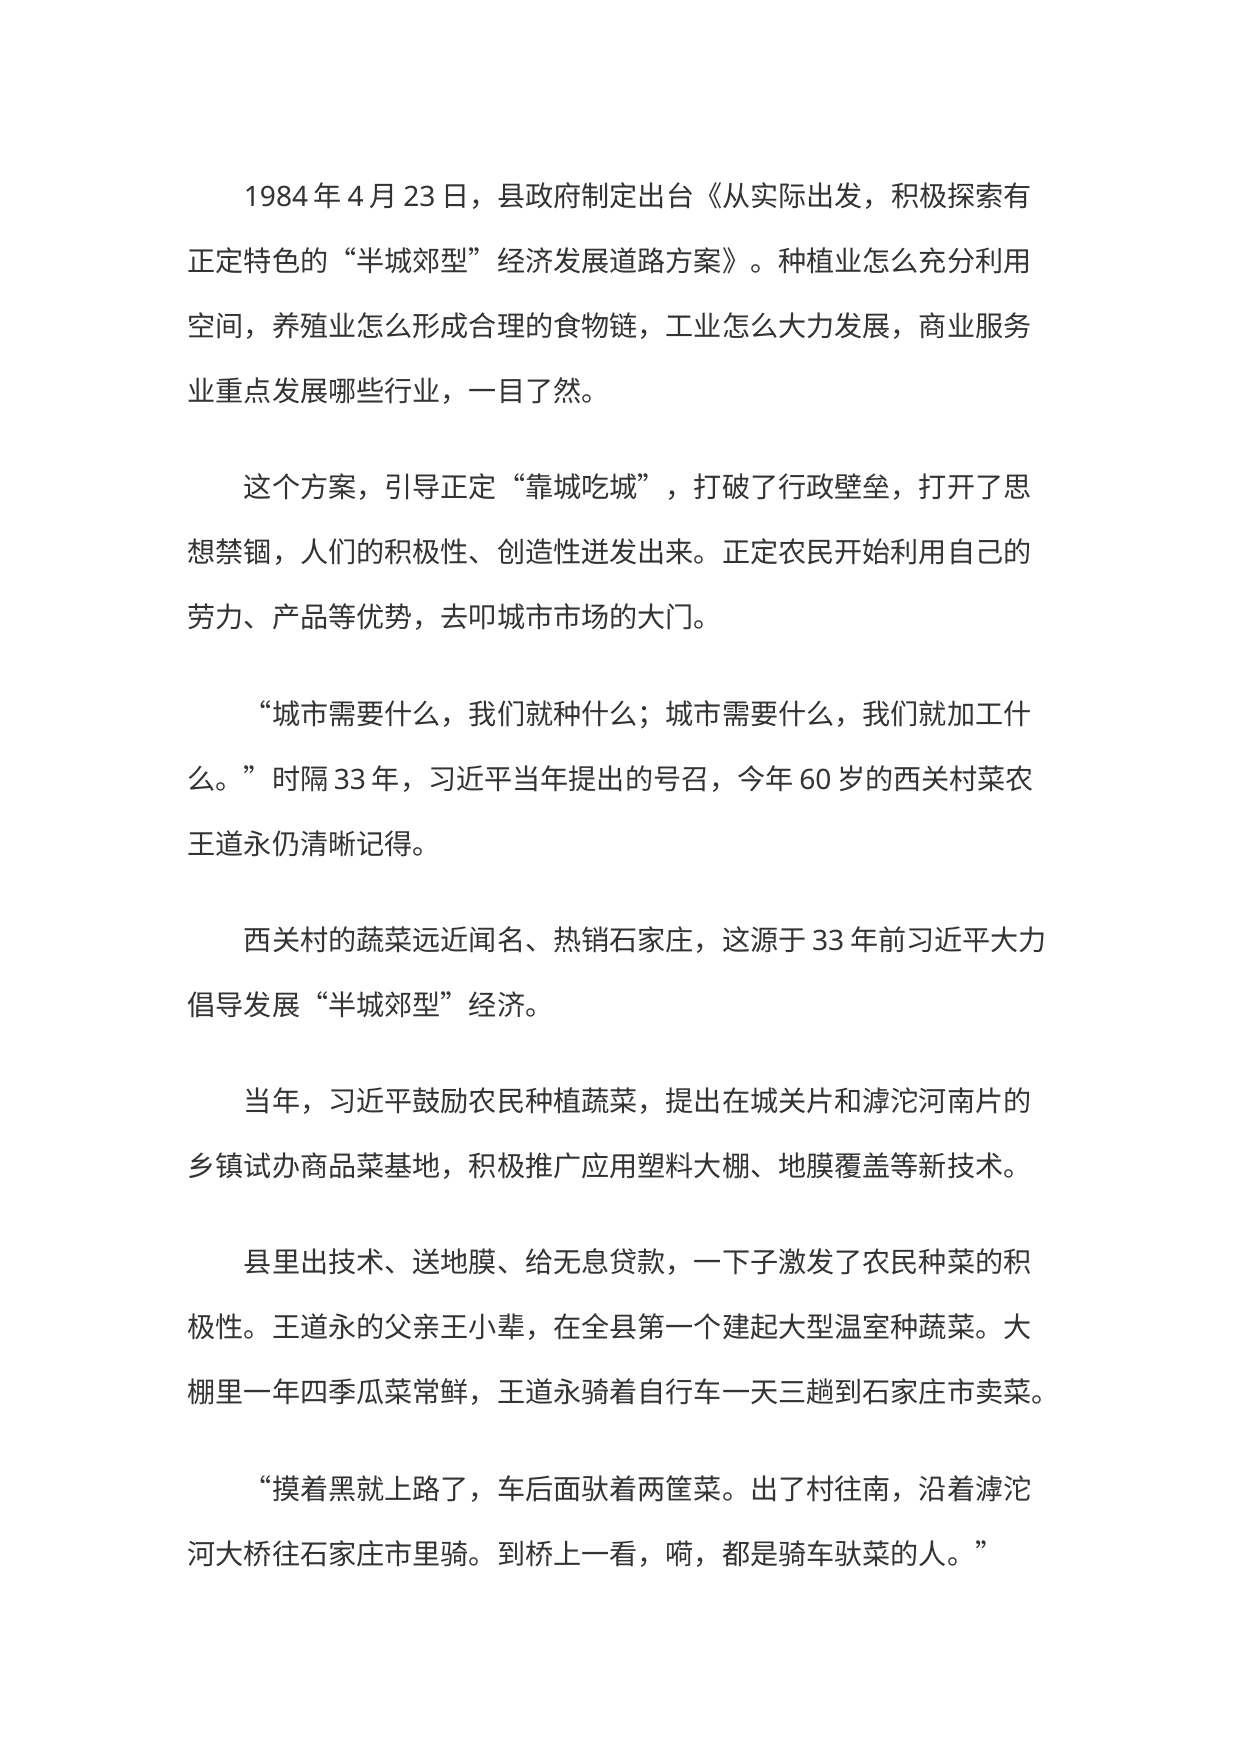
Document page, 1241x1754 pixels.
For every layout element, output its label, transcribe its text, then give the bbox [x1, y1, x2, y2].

text 这个方案，引导正定“靠城吃城”，打破了行政壁垒，打开了思想禁锢，人们的积极性、创造性迸发出来。正定农民开始利用自己的劳力、产品等优势，去叩城市市场的大门。 [187, 453, 1053, 648]
text 1984年4月23日，县政府制定出台《从实际出发，积极探索有正定特色的“半城郊型”经济发展道路方案》。种植业怎么充分利用空间，养殖业怎么形成合理的食物链，工业怎么大力发展，商业服务业重点发展哪些行业，一目了然。 [187, 162, 1053, 422]
text 县里出技术、送地膜、给无息贷款，一下子激发了农民种菜的积极性。王道永的父亲王小辈，在全县第一个建起大型温室种蔬菜。大棚里一年四季瓜菜常鲜，王道永骑着自行车一天三趟到石家庄市卖菜。 [187, 1228, 1053, 1423]
text 西关村的蔬菜远近闻名、热销石家庄，这源于33年前习近平大力倡导发展“半城郊型”经济。 [187, 906, 1053, 1036]
text “城市需要什么，我们就种什么；城市需要什么，我们就加工什么。”时隔33年，习近平当年提出的号召，今年60岁的西关村菜农王道永仍清晰记得。 [187, 679, 1053, 874]
text “摸着黑就上路了，车后面驮着两筐菜。出了村往南，沿着滹沱河大桥往石家庄市里骑。到桥上一看，嗬，都是骑车驮菜的人。” [187, 1454, 1053, 1584]
text 当年，习近平鼓励农民种植蔬菜，提出在城关片和滹沱河南片的乡镇试办商品菜基地，积极推广应用塑料大棚、地膜覆盖等新技术。 [187, 1067, 1053, 1197]
